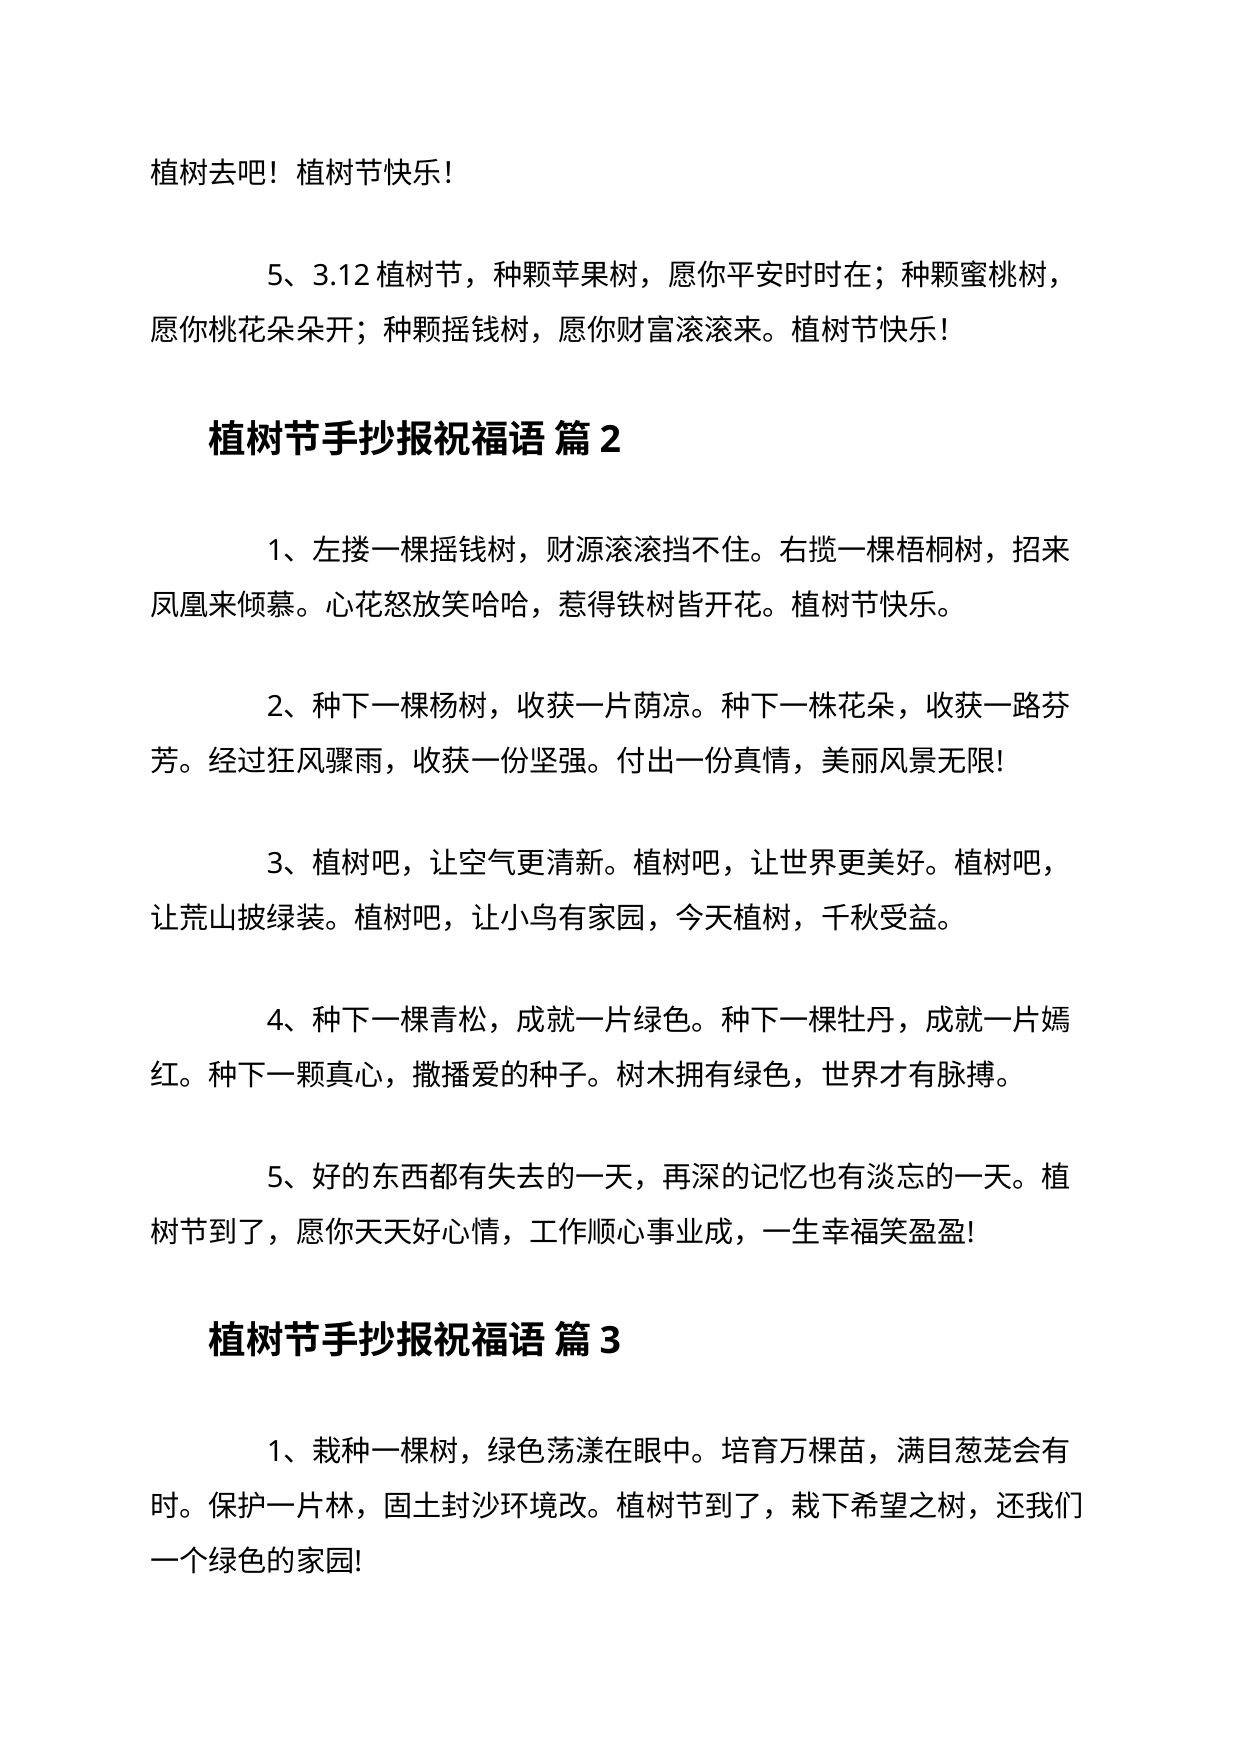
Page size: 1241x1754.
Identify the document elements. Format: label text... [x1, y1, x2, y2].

text 1、栽种一棵树，绿色荡漾在眼中。培育万棵苗，满目葱茏会有时。保护一片林，固土封沙环境改。植树节到了，栽下希望之树，还我们一个绿色的家园! [150, 1428, 1090, 1580]
text 植树节手抄报祝福语 篇2 [150, 408, 1090, 463]
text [150, 150, 1090, 192]
text 2、种下一棵杨树，收获一片荫凉。种下一株花朵，收获一路芬芳。经过狂风骤雨，收获一份坚强。付出一份真情，美丽风景无限! [150, 683, 1090, 780]
text 3、植树吧，让空气更清新。植树吧，让世界更美好。植树吧，让荒山披绿装。植树吧，让小鸟有家园，今天植树，千秋受益。 [150, 840, 1090, 937]
text 5、好的东西都有失去的一天，再深的记忆也有淡忘的一天。植树节到了，愿你天天好心情，工作顺心事业成，一生幸福笑盈盈! [150, 1153, 1090, 1251]
text 4、种下一棵青松，成就一片绿色。种下一棵牡丹，成就一片嫣红。种下一颗真心，撒播爱的种子。树木拥有绿色，世界才有脉搏。 [150, 997, 1090, 1094]
text 1、左搂一棵摇钱树，财源滚滚挡不住。右揽一棵梧桐树，招来凤凰来倾慕。心花怒放笑哈哈，惹得铁树皆开花。植树节快乐。 [150, 526, 1090, 623]
text 5、3.12植树节，种颗苹果树，愿你平安时时在；种颗蜜桃树，愿你桃花朵朵开；种颗摇钱树，愿你财富滚滚来。植树节快乐！ [150, 252, 1090, 349]
text 植树节手抄报祝福语 篇3 [150, 1310, 1090, 1365]
